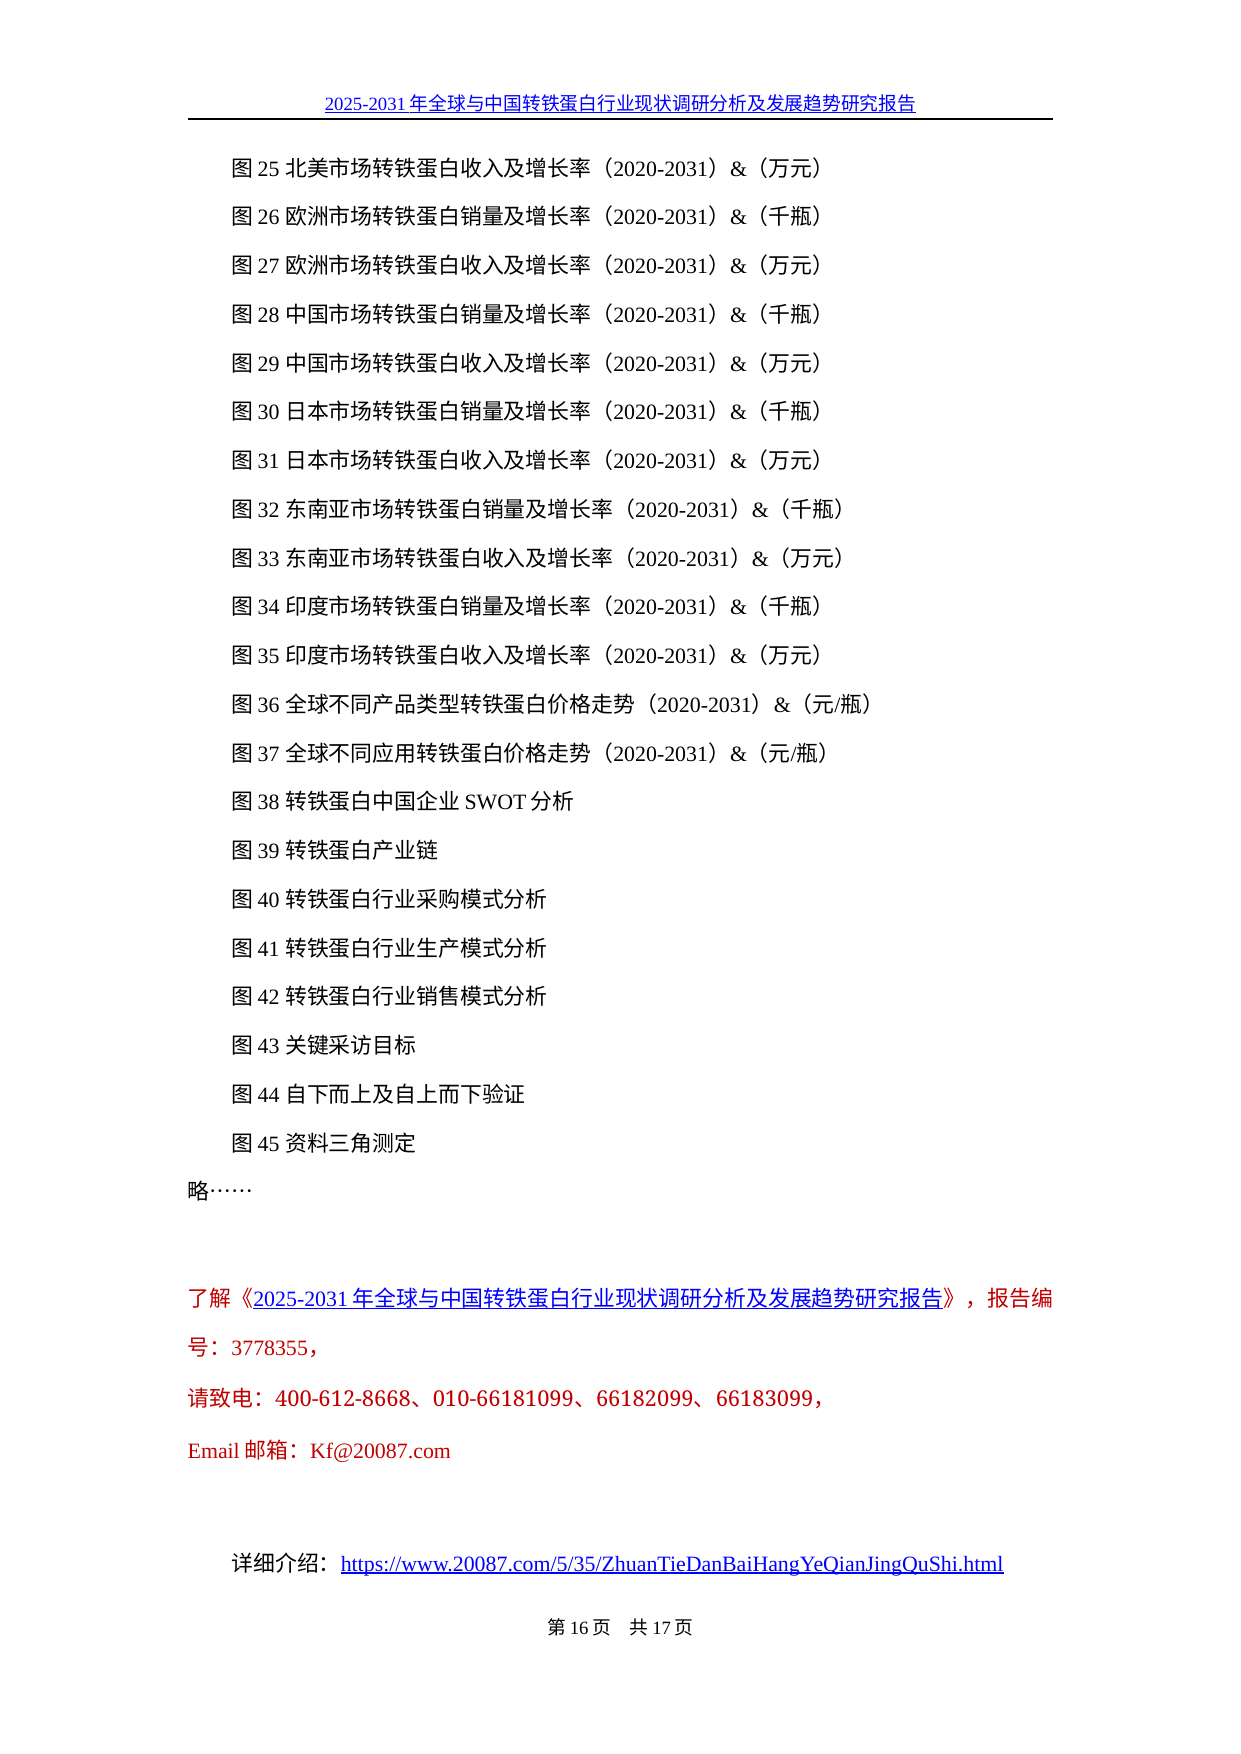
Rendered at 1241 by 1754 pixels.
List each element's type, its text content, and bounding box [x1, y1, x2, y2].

text 请致电：400-612-8668、010-66181099、66182099、66183099， [187, 1381, 1053, 1413]
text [187, 150, 1053, 1206]
text Email邮箱：Kf@20087.com [187, 1432, 1053, 1465]
text 详细介绍：https://www.20087.com/5/35/ZhuanTieDanBaiHangYeQianJingQuShi.html [187, 1545, 1053, 1578]
text 了解《2025-2031年全球与中国转铁蛋白行业现状调研分析及发展趋势研究报告》，报告编号：3778355， [187, 1280, 1053, 1362]
